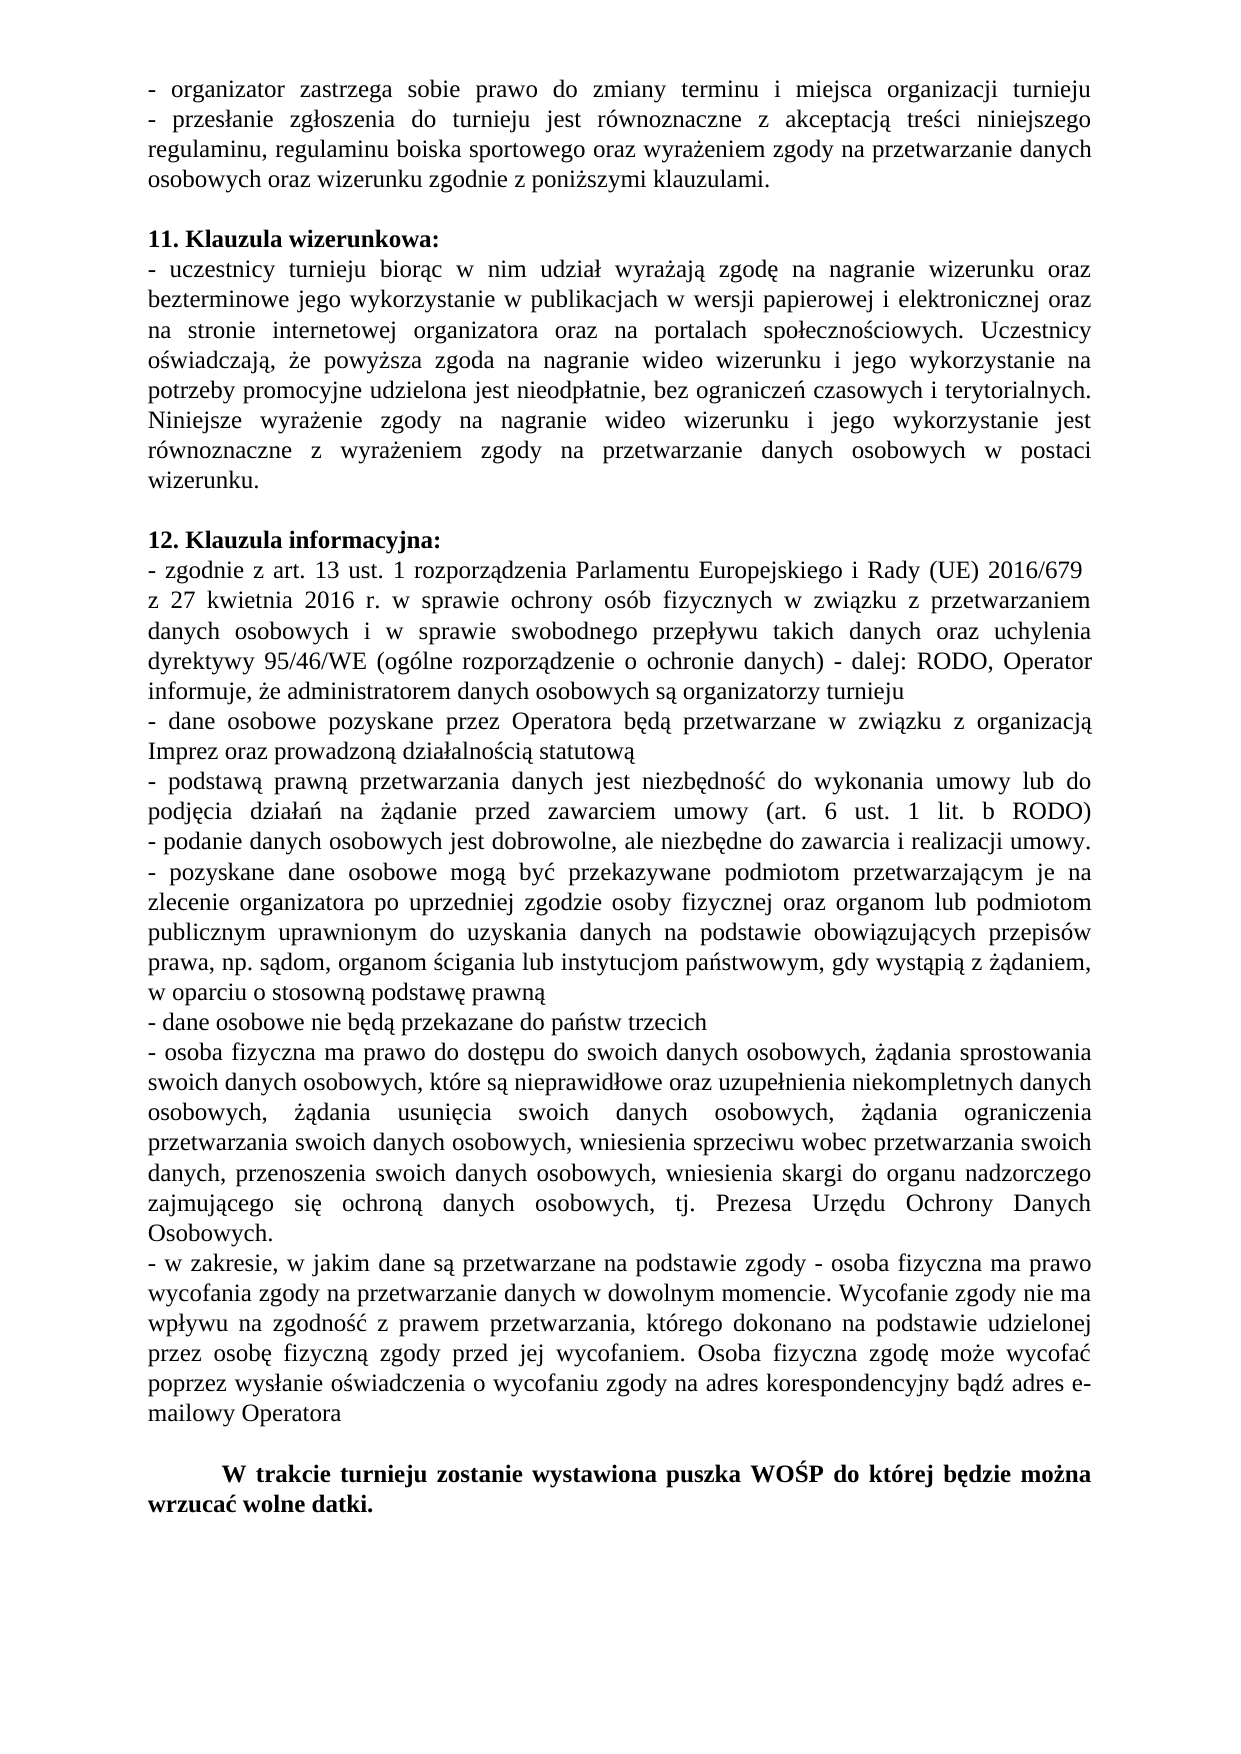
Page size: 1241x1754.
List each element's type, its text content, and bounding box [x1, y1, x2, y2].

list W trakcie turnieju zostanie wystawiona puszka WOŚP do której będzie można wrzucać wolne datki. [148, 1459, 1092, 1517]
list 11. Klauzula wizerunkowa: [148, 224, 1092, 253]
list 12. Klauzula informacyjna: [148, 495, 1092, 554]
list - w zakresie, w jakim dane są przetwarzane na podstawie zgody - osoba fizyczna ma prawo wycofania zgody na przetwarzanie danych w dowolnym momencie. Wycofanie zgody nie ma wpływu na zgodność z prawem przetwarzania, którego dokonano na podstawie udzielonej przez osobę fizyczną zgody przed jej wycofaniem. Osoba fizyczna zgodę może wycofać poprzez wysłanie oświadczenia o wycofaniu zgody na adres korespondencyjny bądź adres e-mailowy Operatora [148, 1248, 1092, 1427]
list - uczestnicy turnieju biorąc w nim udział wyrażają zgodę na nagranie wizerunku oraz bezterminowe jego wykorzystanie w publikacjach w wersji papierowej i elektronicznej oraz na stronie internetowej organizatora oraz na portalach społecznościowych. Uczestnicy oświadczają, że powyższa zgoda na nagranie wideo wizerunku i jego wykorzystanie na potrzeby promocyjne udzielona jest nieodpłatnie, bez ograniczeń czasowych i terytorialnych. Niniejsze wyrażenie zgody na nagranie wideo wizerunku i jego wykorzystanie jest równoznaczne z wyrażeniem zgody na przetwarzanie danych osobowych w postaci wizerunku. [148, 254, 1092, 494]
list - organizator zastrzega sobie prawo do zmiany terminu i miejsca organizacji turnieju - przesłanie zgłoszenia do turnieju jest równoznaczne z akceptacją treści niniejszego regulaminu, regulaminu boiska sportowego oraz wyrażeniem zgody na przetwarzanie danych osobowych oraz wizerunku zgodnie z poniższymi klauzulami. [148, 74, 1092, 193]
list - osoba fizyczna ma prawo do dostępu do swoich danych osobowych, żądania sprostowania swoich danych osobowych, które są nieprawidłowe oraz uzupełnienia niekompletnych danych osobowych, żądania usunięcia swoich danych osobowych, żądania ograniczenia przetwarzania swoich danych osobowych, wniesienia sprzeciwu wobec przetwarzania swoich danych, przenoszenia swoich danych osobowych, wniesienia skargi do organu nadzorczego zajmującego się ochroną danych osobowych, tj. Prezesa Urzędu Ochrony Danych Osobowych. [148, 1037, 1092, 1247]
list - dane osobowe pozyskane przez Operatora będą przetwarzane w związku z organizacją Imprez oraz prowadzoną działalnością statutową [148, 706, 1092, 765]
list - podstawą prawną przetwarzania danych jest niezbędność do wykonania umowy lub do podjęcia działań na żądanie przed zawarciem umowy (art. 6 ust. 1 lit. b RODO) - podanie danych osobowych jest dobrowolne, ale niezbędne do zawarcia i realizacji umowy. - pozyskane dane osobowe mogą być przekazywane podmiotom przetwarzającym je na zlecenie organizatora po uprzedniej zgodzie osoby fizycznej oraz organom lub podmiotom publicznym uprawnionym do uzyskania danych na podstawie obowiązujących przepisów prawa, np. sądom, organom ścigania lub instytucjom państwowym, gdy wystąpią z żądaniem, w oparciu o stosowną podstawę prawną [148, 766, 1092, 1006]
list - dane osobowe nie będą przekazane do państw trzecich [148, 1007, 1092, 1036]
list - zgodnie z art. 13 ust. 1 rozporządzenia Parlamentu Europejskiego i Rady (UE) 2016/679 z 27 kwietnia 2016 r. w sprawie ochrony osób fizycznych w związku z przetwarzaniem danych osobowych i w sprawie swobodnego przepływu takich danych oraz uchylenia dyrektywy 95/46/WE (ogólne rozporządzenie o ochronie danych) - dalej: RODO, Operator informuje, że administratorem danych osobowych są organizatorzy turnieju [148, 556, 1092, 705]
